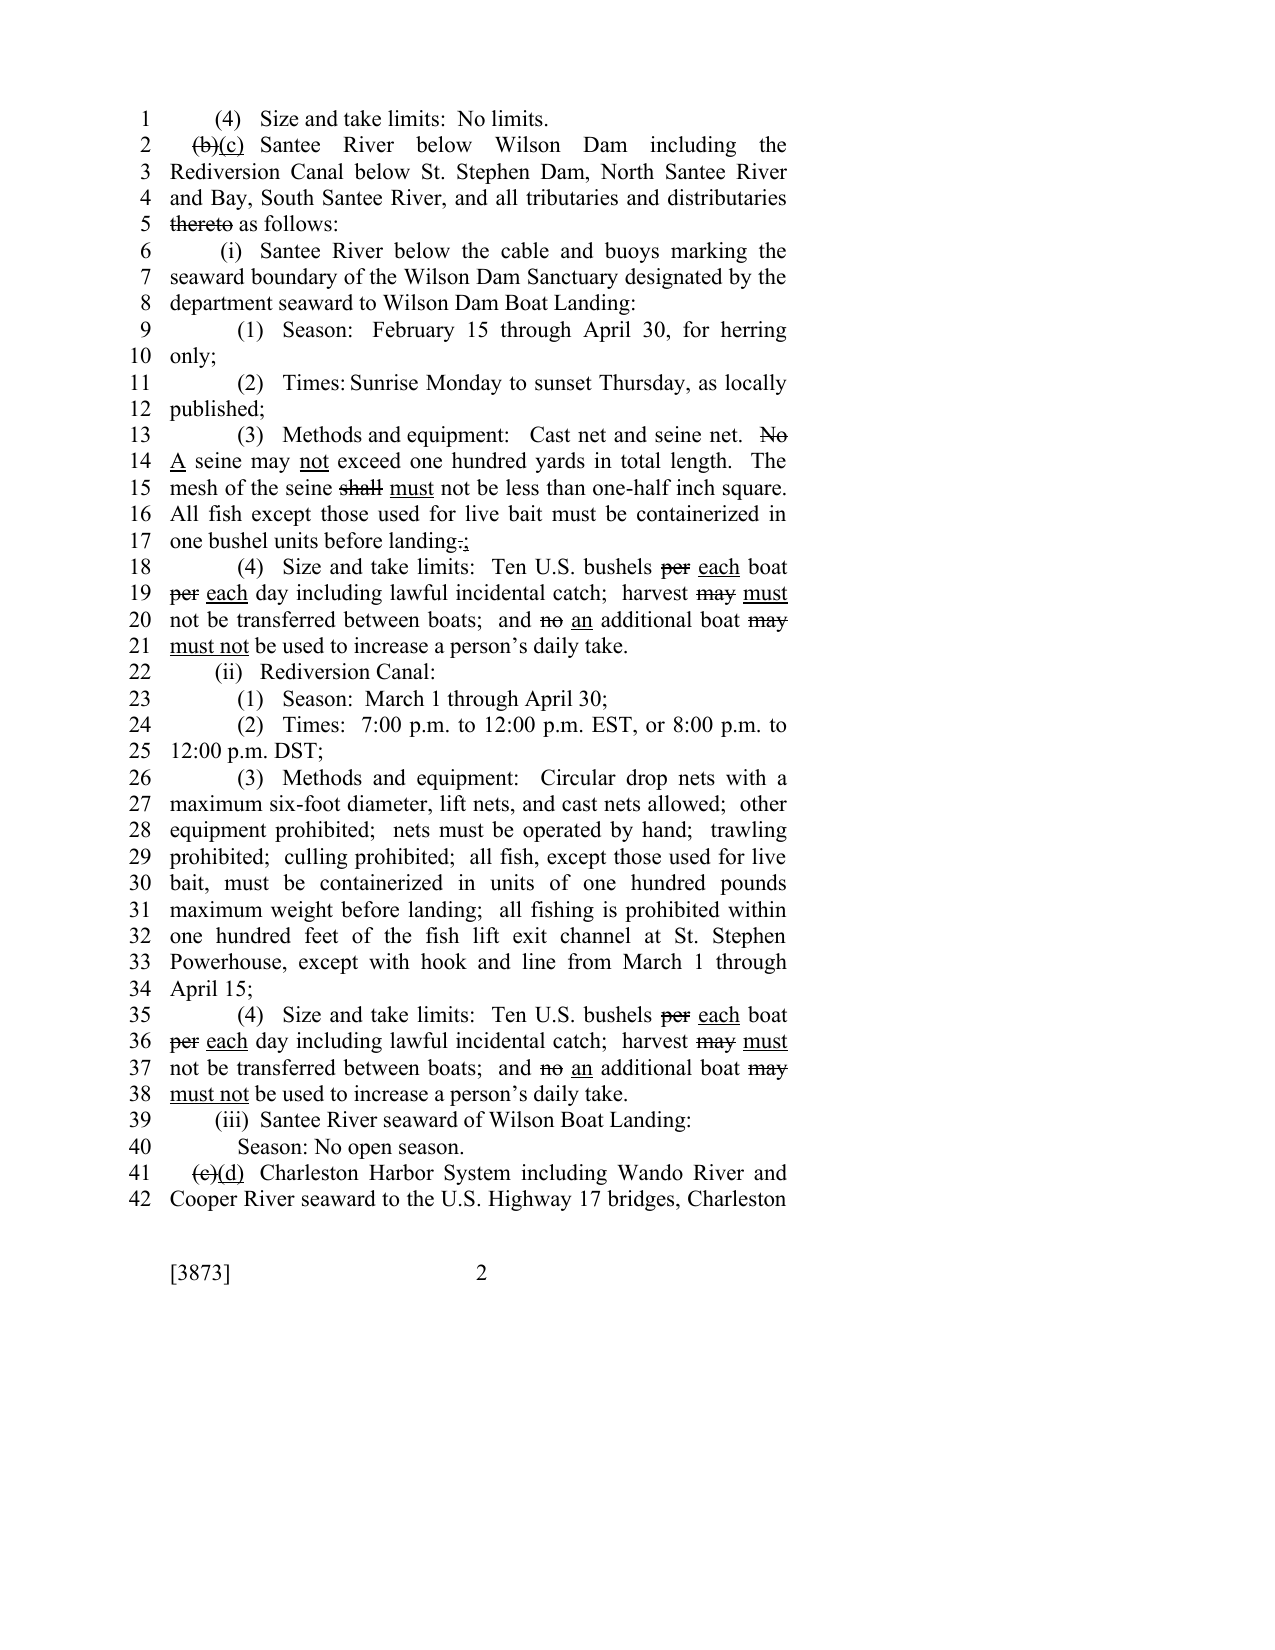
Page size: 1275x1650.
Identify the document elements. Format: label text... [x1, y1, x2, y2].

text (1) Season: February 15 through April 30, for herring only; [169, 316, 787, 368]
text Season: No open season. [169, 1133, 787, 1159]
text (3) Methods and equipment: Circular drop nets with a maximum six-foot diameter, lift nets, and cast nets allowed; other equipment prohibited; nets must be operated by hand; trawling prohibited; culling prohibited; all fish, except those used for live bait, must be containerized in units of one hundred pounds maximum weight before landing; all fishing is prohibited within one hundred feet of the fish lift exit channel at St. Stephen Powerhouse, except with hook and line from March 1 through April 15; [169, 764, 787, 1001]
text (1) Season: March 1 through April 30; [169, 685, 787, 711]
text (3) Methods and equipment: Cast net and seine net. No A seine may not exceed one hundred yards in total length. The mesh of the seine shall must not be less than one-half inch square. All fish except those used for live bait must be containerized in one bushel units before landing.; [169, 421, 787, 553]
text (i) Santee River below the cable and buoys marking the seaward boundary of the Wilson Dam Sanctuary designated by the department seaward to Wilson Dam Boat Landing: [169, 237, 787, 316]
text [169, 1159, 787, 1212]
text (4) Size and take limits: Ten U.S. bushels per each boat per each day including lawful incidental catch; harvest may must not be transferred between boats; and no an additional boat may must not be used to increase a person’s daily take. [169, 1001, 787, 1106]
text (2) Times: 7:00 p.m. to 12:00 p.m. EST, or 8:00 p.m. to 12:00 p.m. DST; [169, 711, 787, 764]
text (2) Times: Sunrise Monday to sunset Thursday, as locally published; [169, 368, 787, 421]
text (b)(c) Santee River below Wilson Dam including the Rediversion Canal below St. Stephen Dam, North Santee River and Bay, South Santee River, and all tributaries and distributaries thereto as follows: [169, 131, 787, 237]
text (iii) Santee River seaward of Wilson Boat Landing: [169, 1106, 787, 1133]
text (4) Size and take limits: No limits. [169, 105, 787, 131]
text (ii) Rediversion Canal: [169, 658, 787, 685]
text (4) Size and take limits: Ten U.S. bushels per each boat per each day including lawful incidental catch; harvest may must not be transferred between boats; and no an additional boat may must not be used to increase a person’s daily take. [169, 553, 787, 658]
